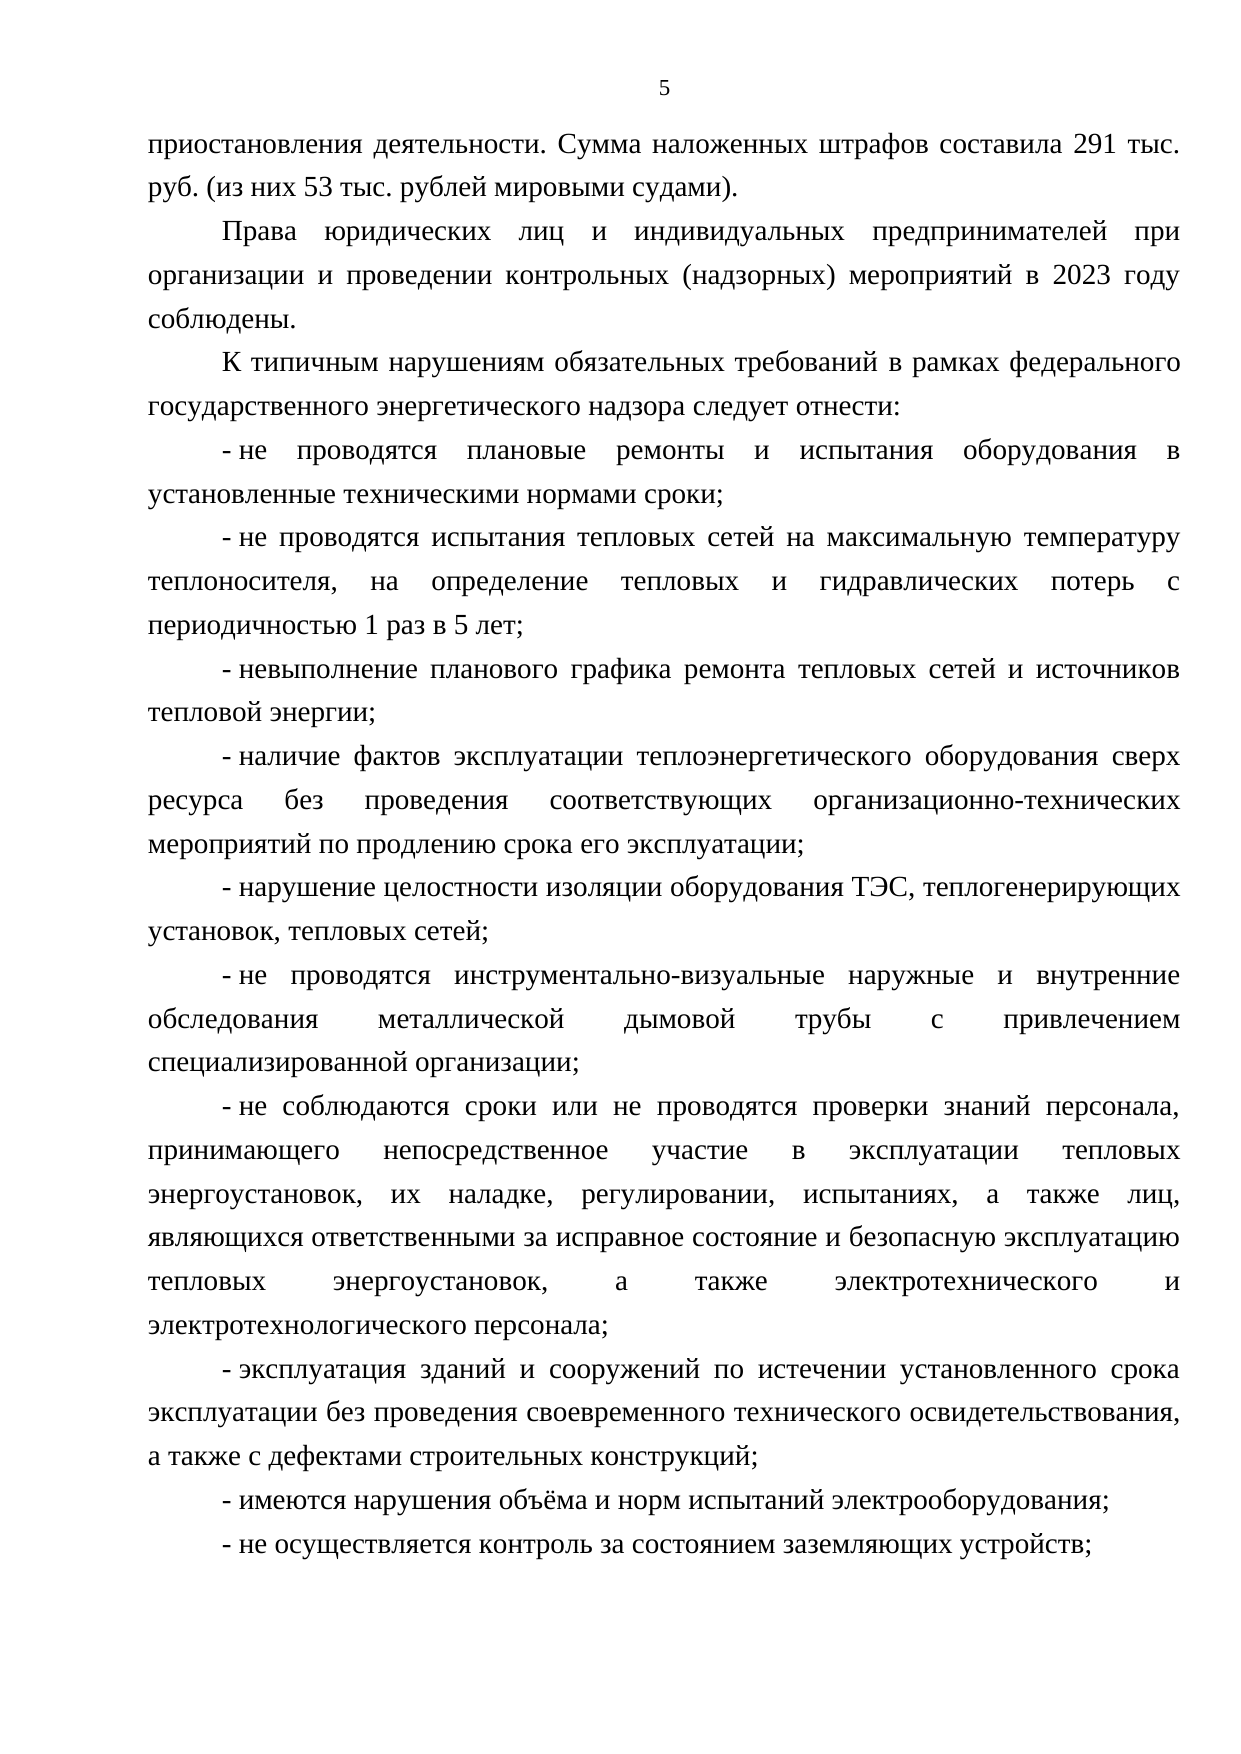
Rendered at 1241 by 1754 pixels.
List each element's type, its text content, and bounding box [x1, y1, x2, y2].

text - эксплуатация зданий и сооружений по истечении установленного срока эксплуатации без проведения своевременного технического освидетельствования, а также с дефектами строительных конструкций; [148, 1343, 1181, 1474]
text - не проводятся инструментально-визуальные наружные и внутренние обследования металлической дымовой трубы с привлечением специализированной организации; [148, 949, 1181, 1081]
text - имеются нарушения объёма и норм испытаний электрооборудования; [148, 1474, 1181, 1518]
text - не соблюдаются сроки или не проводятся проверки знаний персонала, принимающего непосредственное участие в эксплуатации тепловых энергоустановок, их наладке, регулировании, испытаниях, а также лиц, являющихся ответственными за исправное состояние и безопасную эксплуатацию тепловых энергоустановок, а также электротехнического и электротехнологического персонала; [148, 1081, 1181, 1343]
text - не проводятся испытания тепловых сетей на максимальную температуру теплоносителя, на определение тепловых и гидравлических потерь с периодичностью 1 раз в 5 лет; [148, 512, 1181, 643]
text - не осуществляется контроль за состоянием заземляющих устройств; [148, 1518, 1181, 1562]
text - не проводятся плановые ремонты и испытания оборудования в установленные техническими нормами сроки; [148, 424, 1181, 512]
text - невыполнение планового графика ремонта тепловых сетей и источников тепловой энергии; [148, 643, 1181, 731]
text - наличие фактов эксплуатации теплоэнергетического оборудования сверх ресурса без проведения соответствующих организационно-технических мероприятий по продлению срока его эксплуатации; [148, 731, 1181, 862]
text Права юридических лиц и индивидуальных предпринимателей при организации и проведении контрольных (надзорных) мероприятий в 2023 году соблюдены. [148, 206, 1181, 337]
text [148, 118, 1181, 206]
text - нарушение целостности изоляции оборудования ТЭС, теплогенерирующих установок, тепловых сетей; [148, 862, 1181, 949]
text К типичным нарушениям обязательных требований в рамках федерального государственного энергетического надзора следует отнести: [148, 337, 1181, 424]
